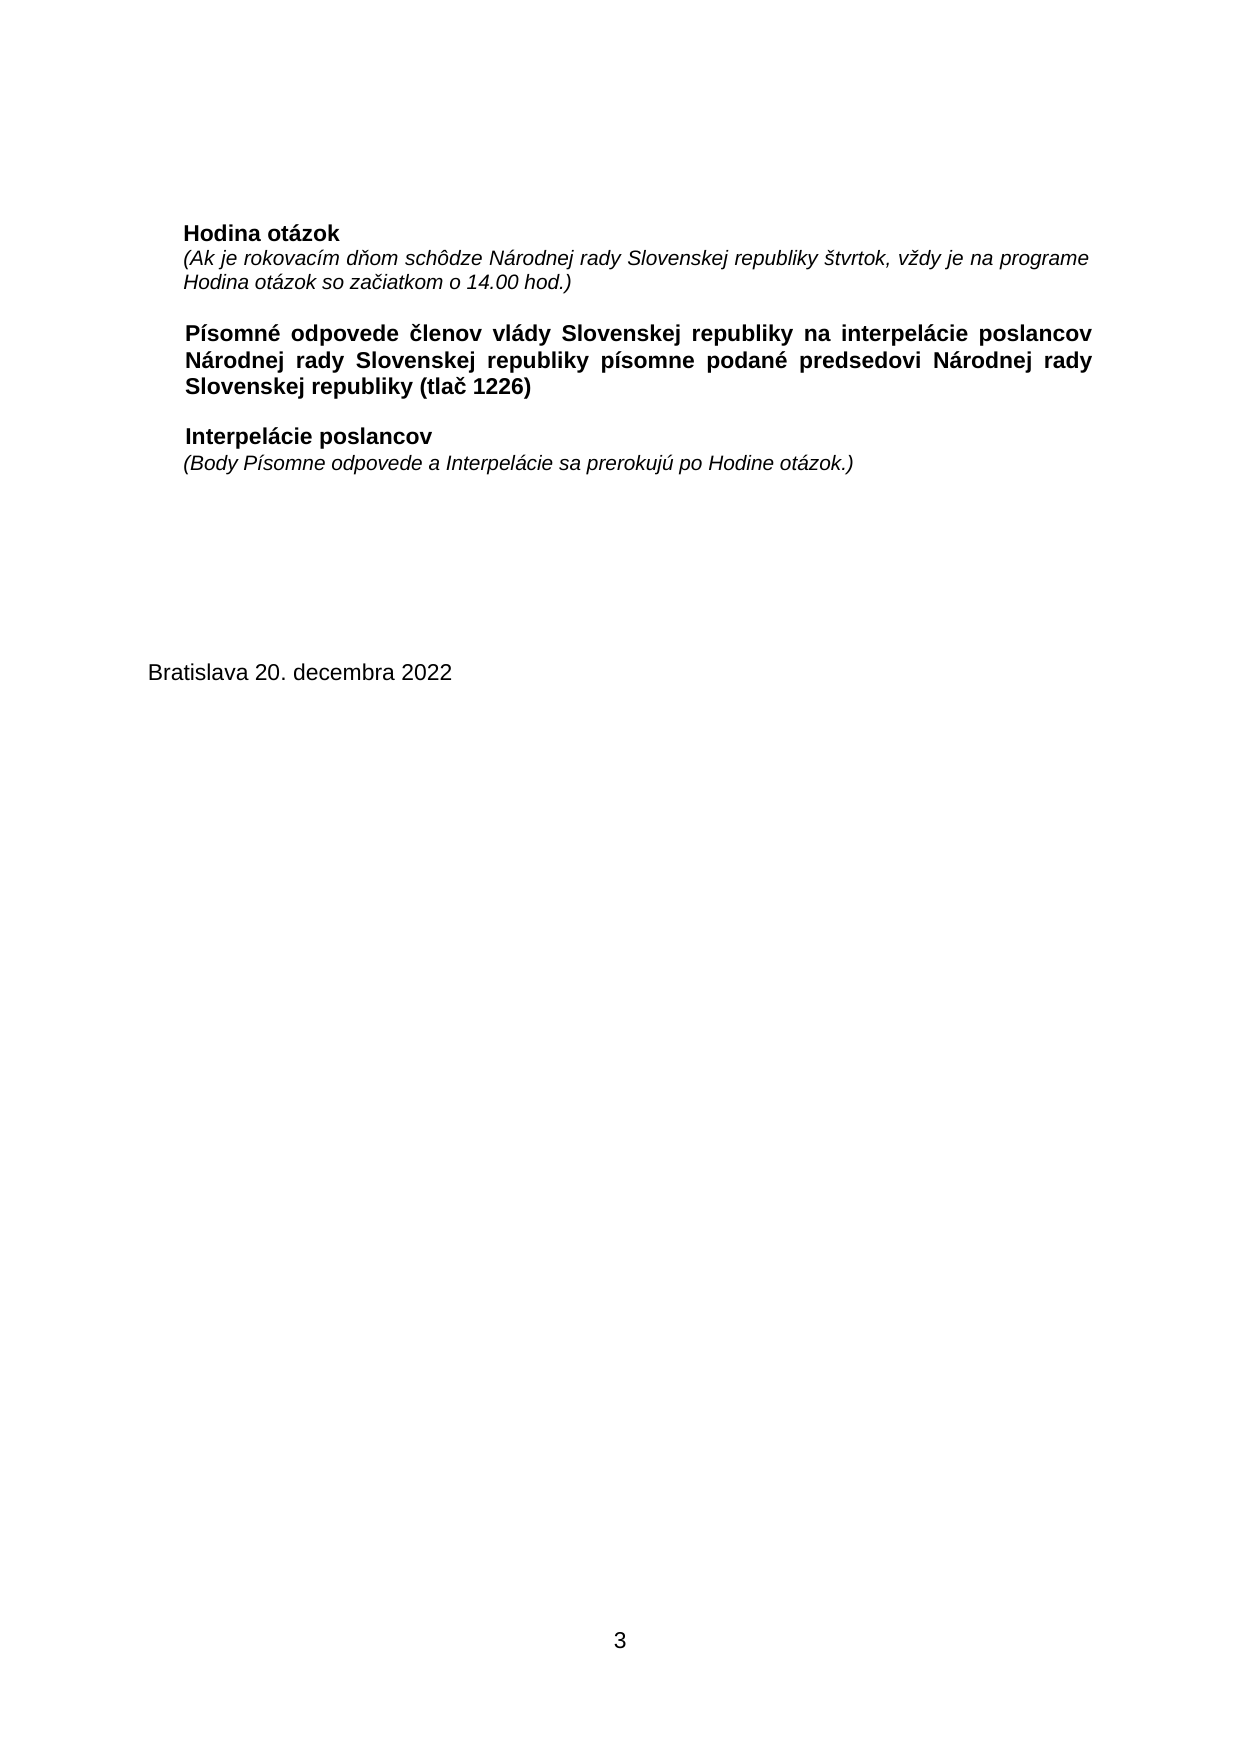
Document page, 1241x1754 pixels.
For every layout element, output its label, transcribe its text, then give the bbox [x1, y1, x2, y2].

text Bratislava 20. decembra 2022 [148, 659, 1092, 685]
text Interpelácie poslancov [148, 423, 1092, 449]
text Hodina otázok [148, 219, 1092, 246]
text Písomné odpovede členov vlády Slovenskej republiky na interpelácie poslancov Národnej rady Slovenskej republiky písomne podané predsedovi Národnej rady Slovenskej republiky (tlač 1226) [148, 320, 1092, 399]
text (Body Písomne odpovede a Interpelácie sa prerokujú po Hodine otázok.) [183, 449, 1092, 474]
text (Ak je rokovacím dňom schôdze Národnej rady Slovenskej republiky štvrtok, vždy je na programe Hodina otázok so začiatkom o 14.00 hod.) [183, 246, 1092, 294]
